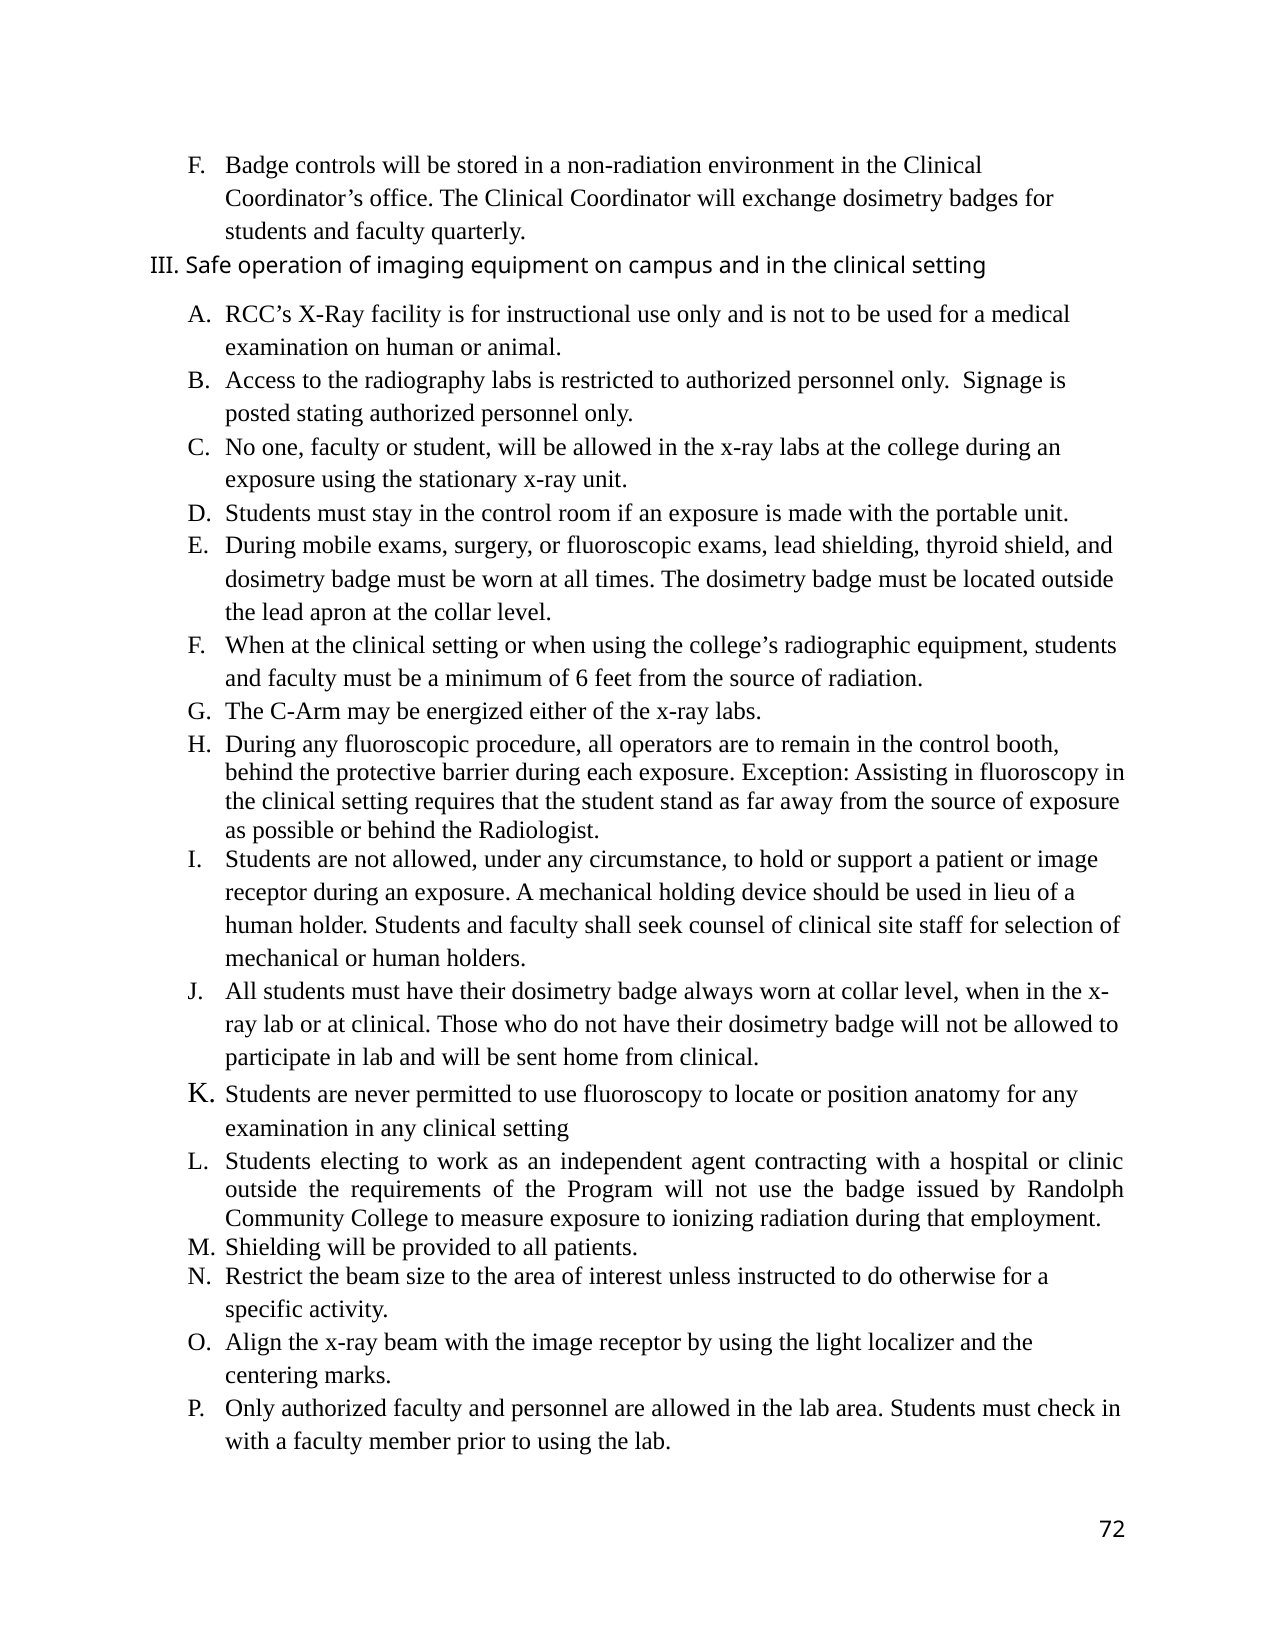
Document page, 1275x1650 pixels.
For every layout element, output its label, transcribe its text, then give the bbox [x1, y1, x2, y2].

list Only authorized faculty and personnel are allowed in the lab area. Students must check in with a faculty member prior to using the lab. [187, 1393, 1125, 1454]
list Students electing to work as an independent agent contracting with a hospital or clinic outside the requirements of the Program will not use the badge issued by Randolph Community College to measure exposure to ionizing radiation during that employment. [187, 1146, 1125, 1232]
list No one, faculty or student, will be allowed in the x-ray labs at the college during an exposure using the stationary x-ray unit. [187, 432, 1125, 493]
list Restrict the beam size to the area of interest unless instructed to do otherwise for a specific activity. [187, 1261, 1125, 1322]
list All students must have their dosimetry badge always worn at collar level, when in the x-ray lab or at clinical. Those who do not have their dosimetry badge will not be allowed to participate in lab and will be sent home from clinical. [187, 976, 1125, 1071]
text III. Safe operation of imaging equipment on campus and in the clinical setting [150, 249, 1125, 280]
list During any fluoroscopic procedure, all operators are to remain in the control booth, behind the protective barrier during each exposure. Exception: Assisting in fluoroscopy in the clinical setting requires that the student stand as far away from the source of exposure as possible or behind the Radiologist. [187, 729, 1125, 844]
list Align the x-ray beam with the image receptor by using the light localizer and the centering marks. [187, 1327, 1125, 1388]
list Access to the radiography labs is restricted to authorized personnel only. Signage is posted stating authorized personnel only. [187, 366, 1125, 427]
list Shielding will be provided to all patients. [187, 1232, 1125, 1261]
list Students are never permitted to use fluoroscopy to locate or position anatomy for any examination in any clinical setting [187, 1075, 1125, 1141]
list During mobile exams, surgery, or fluoroscopic exams, lead shielding, thyroid shield, and dosimetry badge must be worn at all times. The dosimetry badge must be located outside the lead apron at the collar level. [187, 531, 1125, 625]
list The C-Arm may be energized either of the x-ray labs. [187, 696, 1125, 724]
list When at the clinical setting or when using the college’s radiographic equipment, students and faculty must be a minimum of 6 feet from the source of radiation. [187, 630, 1125, 691]
list Badge controls will be stored in a non-radiation environment in the Clinical Coordinator’s office. The Clinical Coordinator will exchange dosimetry badges for students and faculty quarterly. [187, 150, 1125, 245]
list Students are not allowed, under any circumstance, to hold or support a patient or image receptor during an exposure. A mechanical holding device should be used in lieu of a human holder. Students and faculty shall seek counsel of clinical site staff for selection of mechanical or human holders. [187, 844, 1125, 972]
list Students must stay in the control room if an exposure is made with the portable unit. [187, 498, 1125, 526]
list RCC’s X-Ray facility is for instructional use only and is not to be used for a medical examination on human or animal. [187, 299, 1125, 361]
